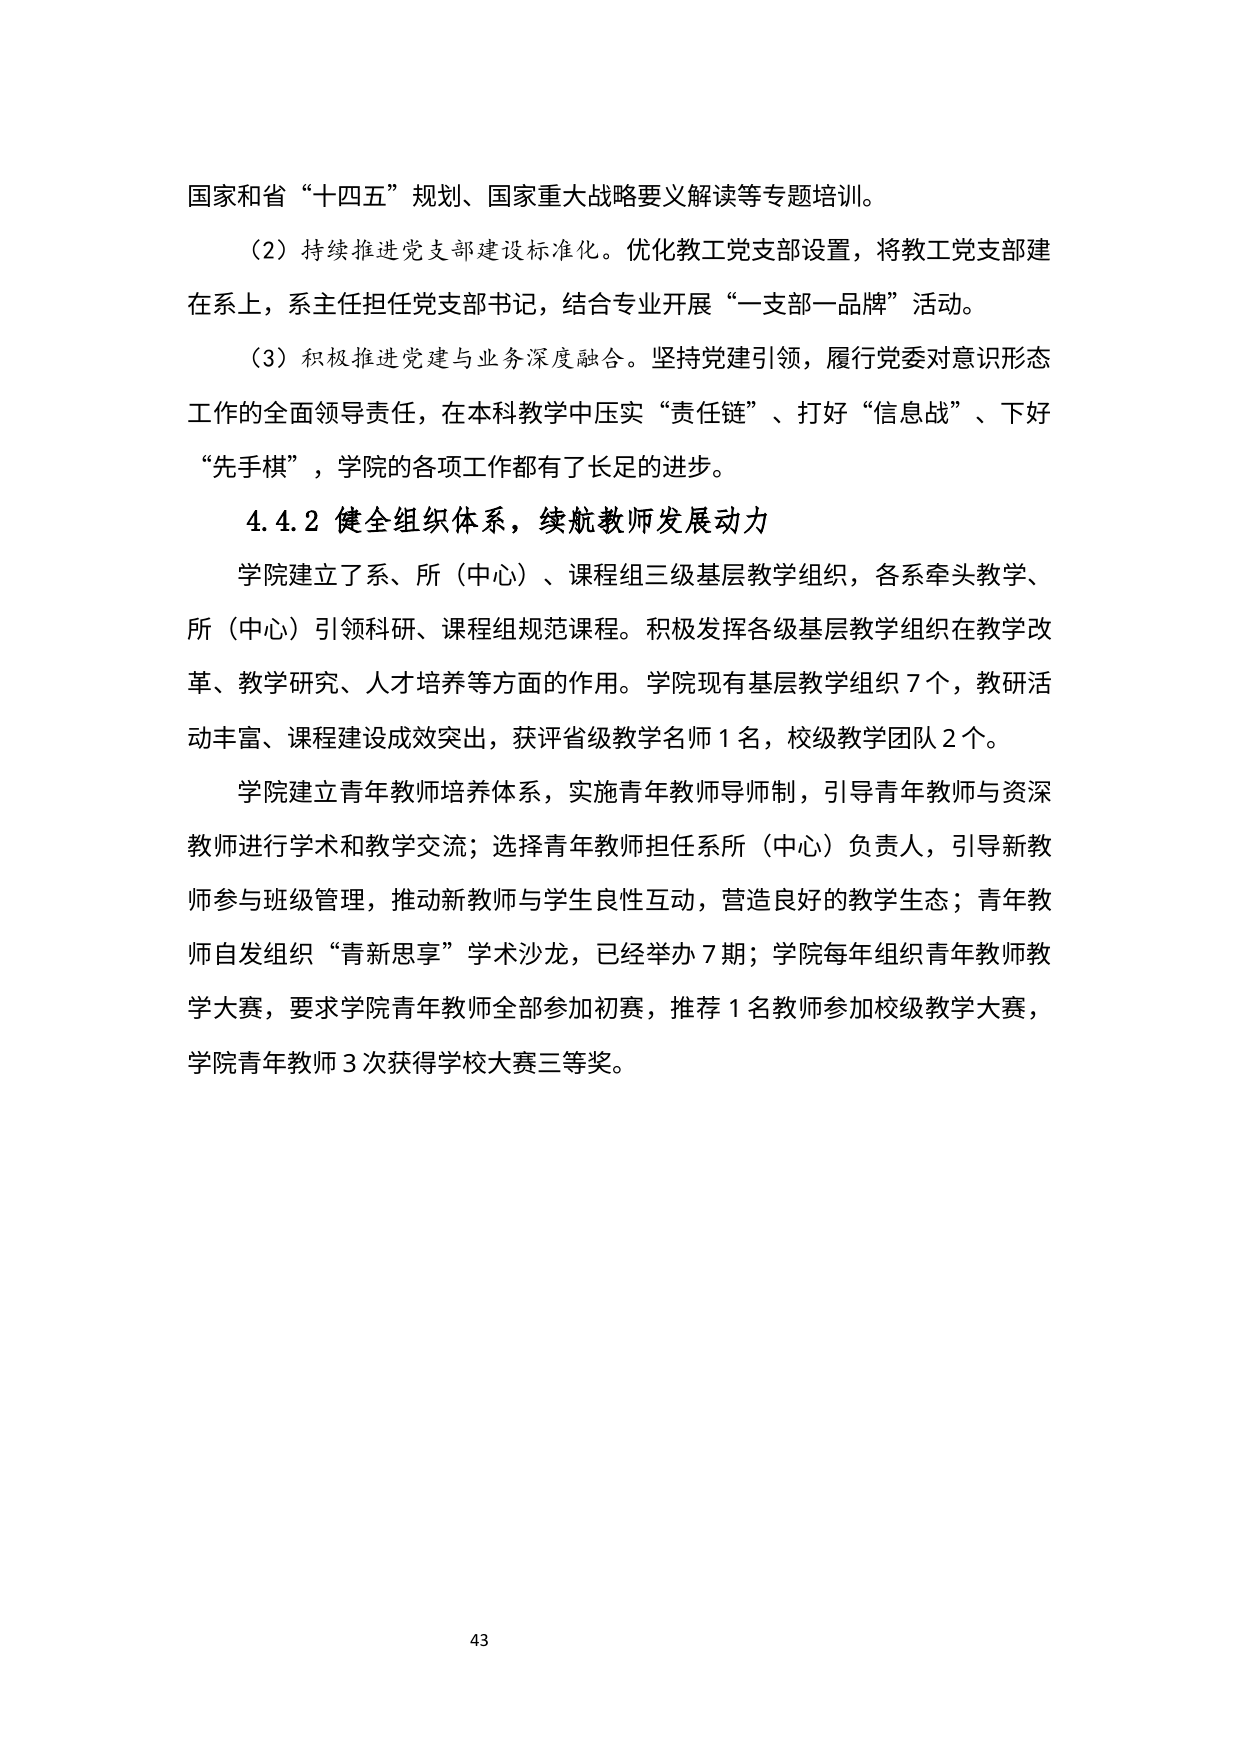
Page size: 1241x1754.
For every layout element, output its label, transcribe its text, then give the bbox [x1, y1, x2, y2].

text 4.4.2 健全组织体系，续航教师发展动力 [187, 487, 1053, 541]
text 学院建立青年教师培养体系，实施青年教师导师制，引导青年教师与资深教师进行学术和教学交流；选择青年教师担任系所（中心）负责人，引导新教师参与班级管理，推动新教师与学生良性互动，营造良好的教学生态；青年教师自发组织“青新思享”学术沙龙，已经举办7期；学院每年组织青年教师教学大赛，要求学院青年教师全部参加初赛，推荐1名教师参加校级教学大赛，学院青年教师3次获得学校大赛三等奖。 [187, 758, 1053, 1083]
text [187, 162, 1053, 216]
text （2）持续推进党支部建设标准化。优化教工党支部设置，将教工党支部建在系上，系主任担任党支部书记，结合专业开展“一支部一品牌”活动。 [187, 216, 1053, 324]
text （3）积极推进党建与业务深度融合。坚持党建引领，履行党委对意识形态工作的全面领导责任，在本科教学中压实“责任链”、打好“信息战”、下好“先手棋”，学院的各项工作都有了长足的进步。 [187, 324, 1053, 487]
text 学院建立了系、所（中心）、课程组三级基层教学组织，各系牵头教学、所（中心）引领科研、课程组规范课程。积极发挥各级基层教学组织在教学改革、教学研究、人才培养等方面的作用。学院现有基层教学组织7个，教研活动丰富、课程建设成效突出，获评省级教学名师1名，校级教学团队2个。 [187, 541, 1053, 758]
